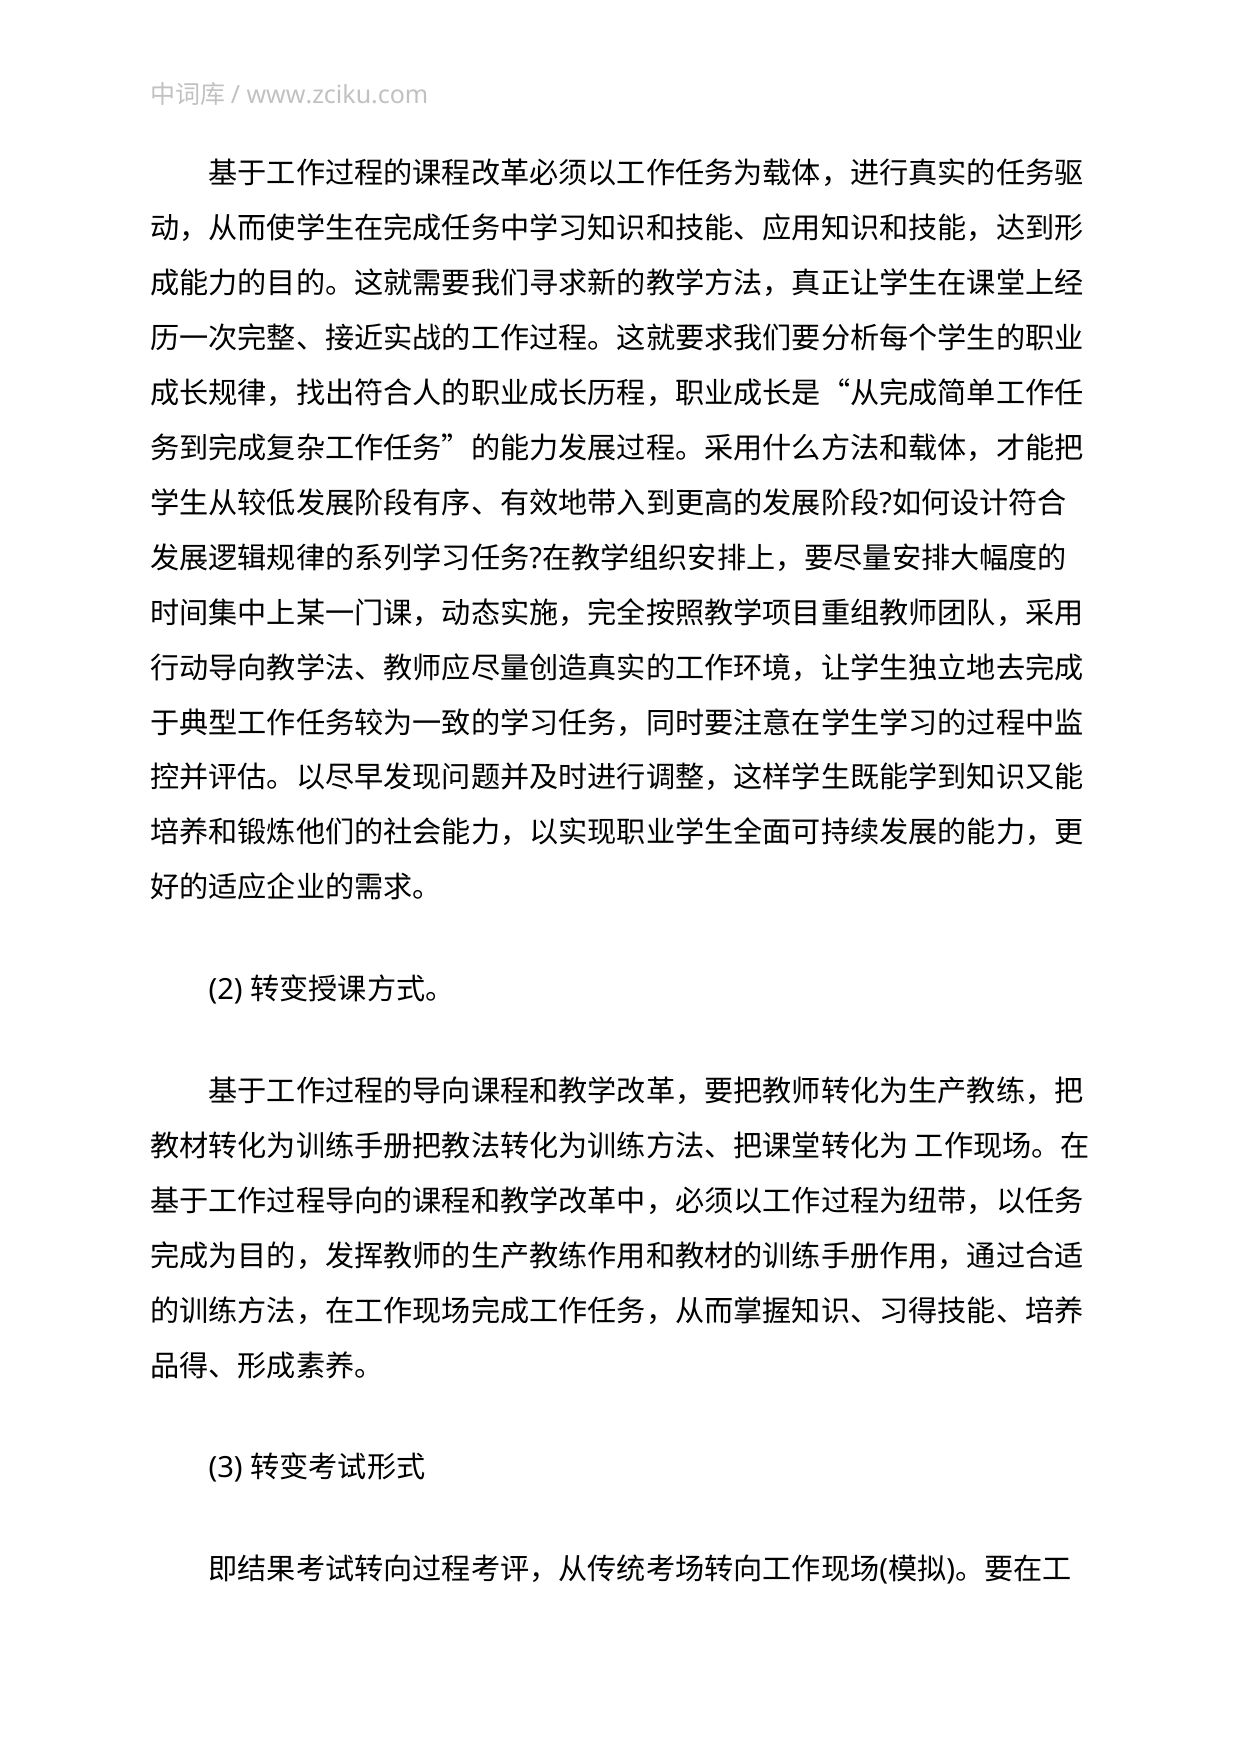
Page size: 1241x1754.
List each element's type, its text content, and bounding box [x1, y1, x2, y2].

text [150, 1546, 1090, 1588]
text (2) 转变授课方式。 [150, 966, 1090, 1008]
text 基于工作过程的导向课程和教学改革，要把教师转化为生产教练，把教材转化为训练手册把教法转化为训练方法、把课堂转化为 工作现场。在基于工作过程导向的课程和教学改革中，必须以工作过程为纽带，以任务完成为目的，发挥教师的生产教练作用和教材的训练手册作用，通过合适的训练方法，在工作现场完成工作任务，从而掌握知识、习得技能、培养品得、形成素养。 [150, 1068, 1090, 1384]
text (3) 转变考试形式 [150, 1444, 1090, 1486]
text 基于工作过程的课程改革必须以工作任务为载体，进行真实的任务驱动，从而使学生在完成任务中学习知识和技能、应用知识和技能，达到形成能力的目的。这就需要我们寻求新的教学方法，真正让学生在课堂上经历一次完整、接近实战的工作过程。这就要求我们要分析每个学生的职业成长规律，找出符合人的职业成长历程，职业成长是“从完成简单工作任务到完成复杂工作任务”的能力发展过程。采用什么方法和载体，才能把学生从较低发展阶段有序、有效地带入到更高的发展阶段?如何设计符合发展逻辑规律的系列学习任务?在教学组织安排上，要尽量安排大幅度的时间集中上某一门课，动态实施，完全按照教学项目重组教师团队，采用行动导向教学法、教师应尽量创造真实的工作环境，让学生独立地去完成于典型工作任务较为一致的学习任务，同时要注意在学生学习的过程中监控并评估。以尽早发现问题并及时进行调整，这样学生既能学到知识又能培养和锻炼他们的社会能力，以实现职业学生全面可持续发展的能力，更好的适应企业的需求。 [150, 150, 1090, 906]
